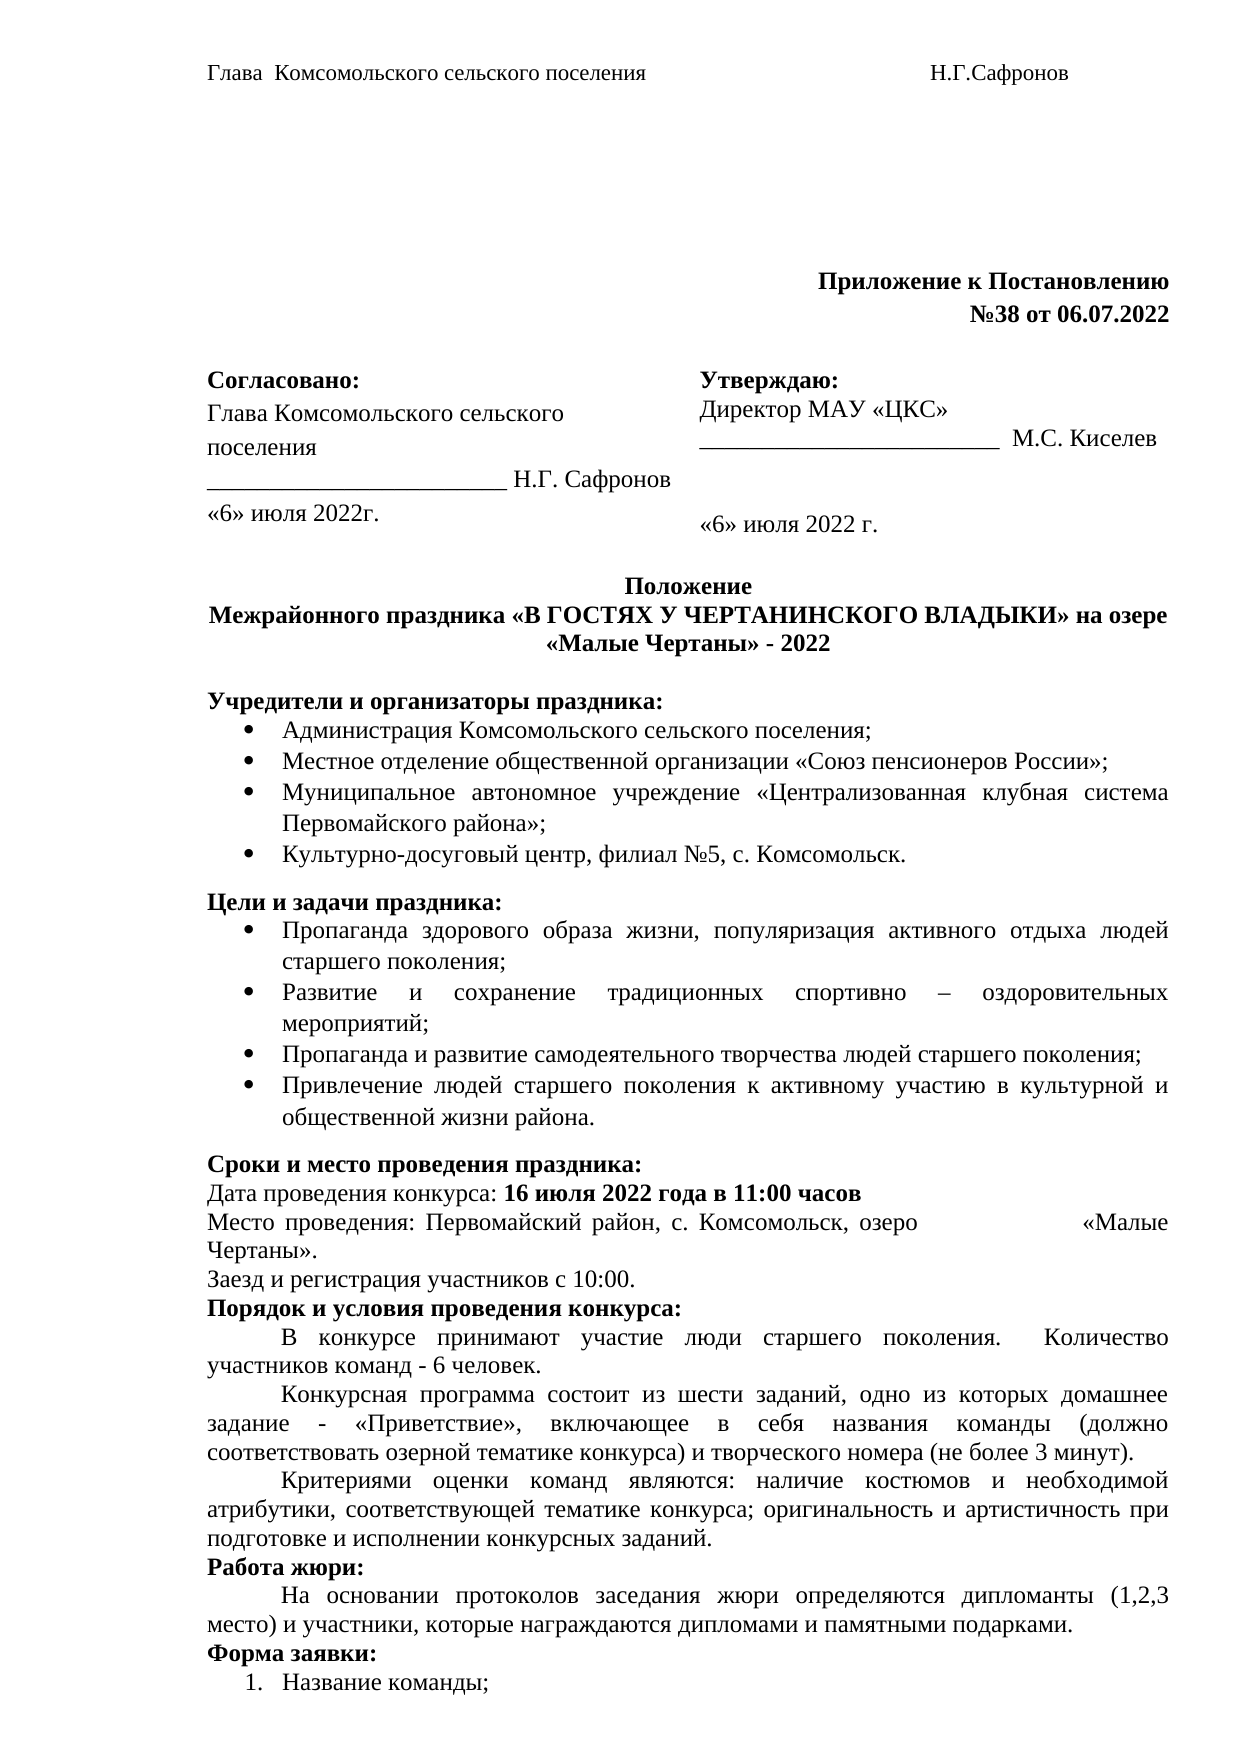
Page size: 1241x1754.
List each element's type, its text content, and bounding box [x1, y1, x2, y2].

text Работа жюри: [207, 1552, 1169, 1581]
list Муниципальное автономное учреждение «Централизованная клубная система Первомайского района»; [244, 777, 1169, 837]
list Пропаганда здорового образа жизни, популяризация активного отдыха людей старшего поколения; [244, 915, 1169, 975]
text Глава Комсомольского сельского поселения Н.Г.Сафронов [207, 59, 1169, 114]
list Культурно-досуговый центр, филиал №5, с. Комсомольск. [244, 839, 1169, 868]
text Приложение к Постановлению [207, 266, 1169, 295]
text Порядок и условия проведения конкурса: [207, 1293, 1169, 1322]
list Администрация Комсомольского сельского поселения; [244, 715, 1169, 743]
list Привлечение людей старшего поколения к активному участию в культурной и общественной жизни района. [244, 1071, 1169, 1130]
list Местное отделение общественной организации «Союз пенсионеров России»; [244, 746, 1169, 774]
table_header Согласовано: Глава Комсомольского сельского поселения ________________________ Н.Г. Сафронов «6» июля 2022г. [196, 366, 688, 542]
text Положение [207, 571, 1169, 600]
text №38 от 06.07.2022 [207, 299, 1169, 328]
table_header Утверждаю: Директор МАУ «ЦКС» ________________________ М.С. Киселев «6» июля 2022 г. [688, 366, 1181, 542]
text Учредители и организаторы праздника: [207, 686, 1169, 715]
list Пропаганда и развитие самодеятельного творчества людей старшего поколения; [244, 1039, 1169, 1068]
text Сроки и место проведения праздника: [207, 1149, 1169, 1178]
text Место проведения: Первомайский район, с. Комсомольск, озеро «Малые Чертаны». [207, 1207, 1169, 1264]
text В конкурсе принимают участие люди старшего поколения. Количество участников команд - 6 человек. [207, 1322, 1169, 1379]
text Дата проведения конкурса: 16 июля 2022 года в 11:00 часов [207, 1178, 1169, 1207]
text Форма заявки: [207, 1638, 1169, 1667]
list Название команды; [244, 1667, 1169, 1696]
text Межрайонного праздника «В ГОСТЯХ У ЧЕРТАНИНСКОГО ВЛАДЫКИ» на озере «Малые Чертаны» - 2022 [207, 600, 1169, 657]
text Критериями оценки команд являются: наличие костюмов и необходимой атрибутики, соответствующей тематике конкурса; оригинальность и артистичность при подготовке и исполнении конкурсных заданий. [207, 1466, 1169, 1552]
text Цели и задачи праздника: [207, 887, 1169, 915]
text Заезд и регистрация участников с 10:00. [207, 1264, 1169, 1293]
text Конкурсная программа состоит из шести заданий, одно из которых домашнее задание - «Приветствие», включающее в себя названия команды (должно соответствовать озерной тематике конкурса) и творческого номера (не более 3 минут). [207, 1379, 1169, 1466]
list Развитие и сохранение традиционных спортивно – оздоровительных мероприятий; [244, 977, 1169, 1037]
text На основании протоколов заседания жюри определяются дипломанты (1,2,3 место) и участники, которые награждаются дипломами и памятными подарками. [207, 1581, 1169, 1638]
